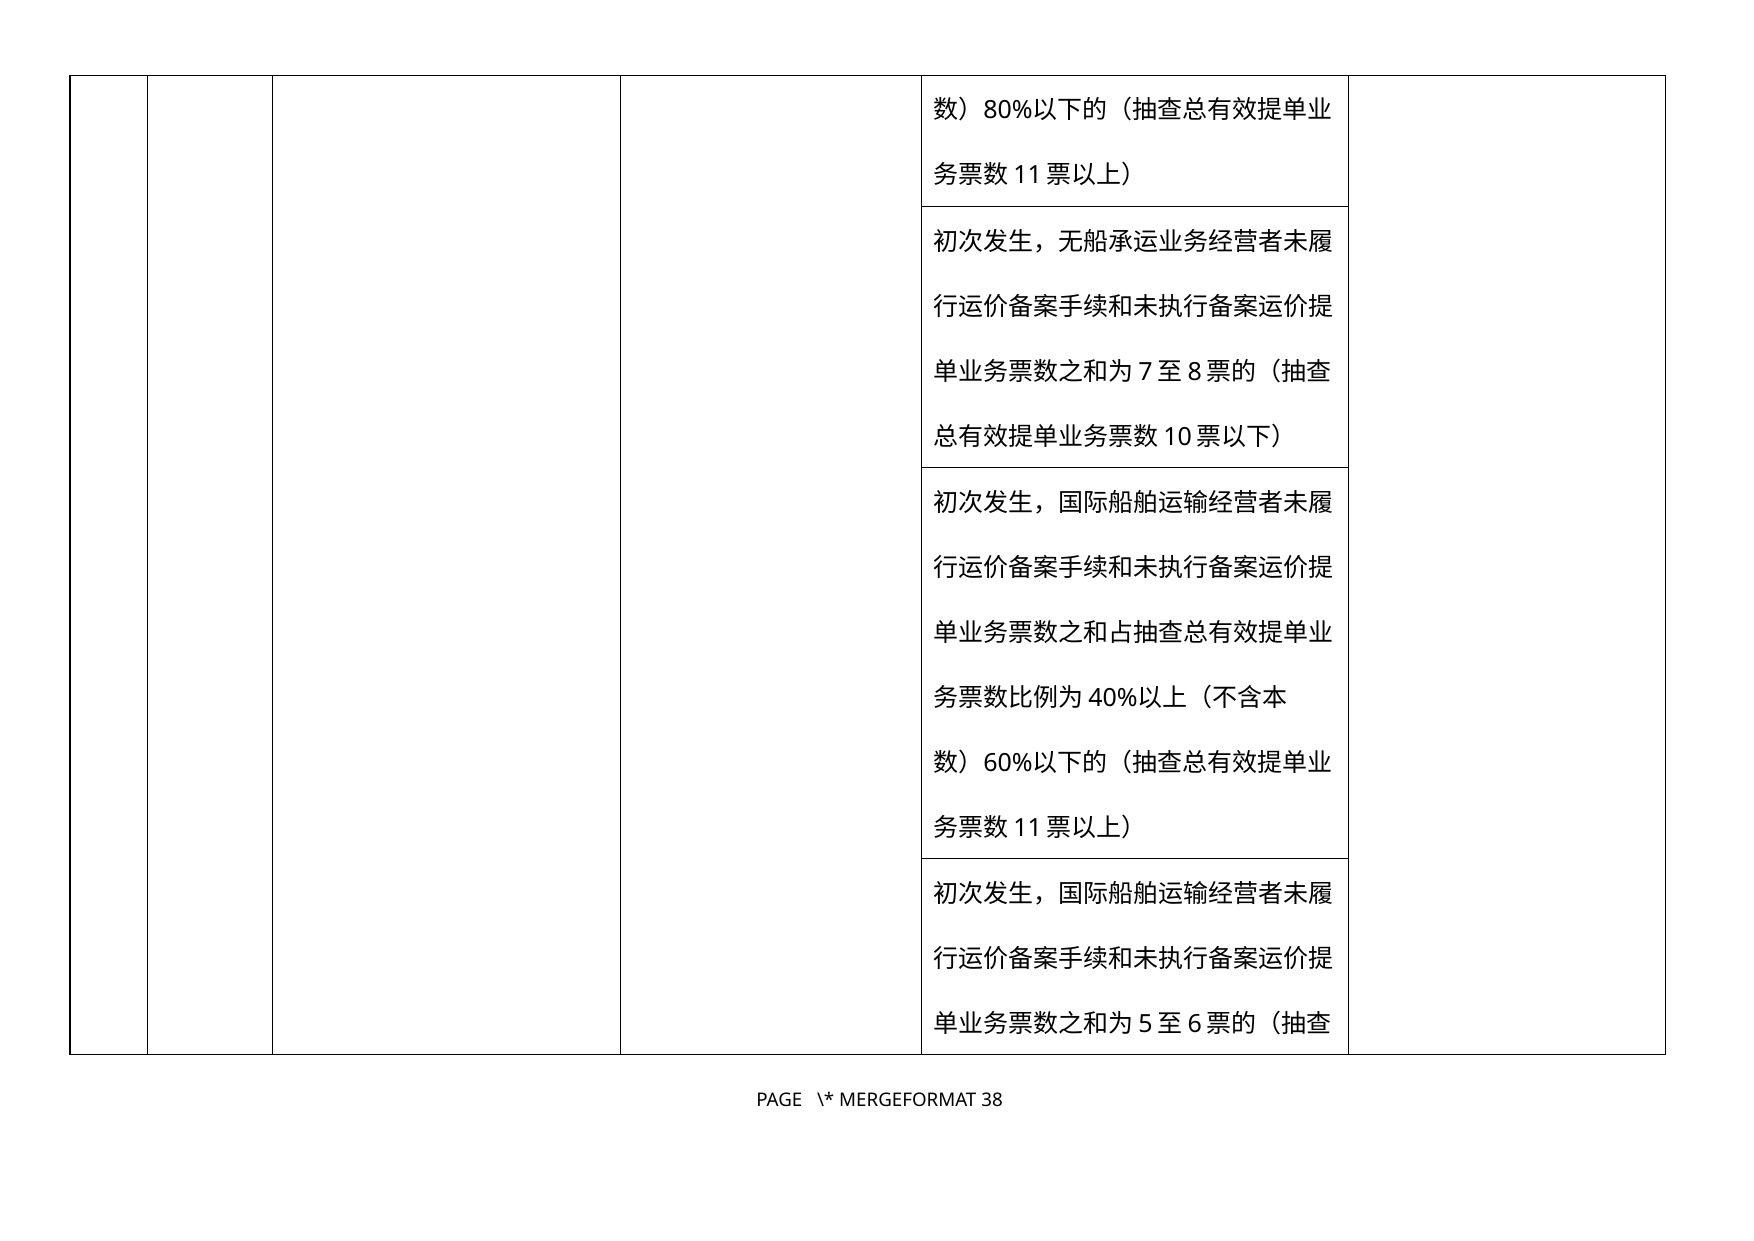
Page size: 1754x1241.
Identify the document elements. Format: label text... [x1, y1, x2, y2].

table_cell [922, 76, 1348, 206]
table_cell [1349, 76, 1665, 1054]
table_cell 初次发生，无船承运业务经营者未履行运价备案手续和未执行备案运价提单业务票数之和为7至8票的（抽查总有效提单业务票数10票以下） [922, 207, 1348, 467]
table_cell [922, 859, 1348, 1054]
table_cell 初次发生，国际船舶运输经营者未履行运价备案手续和未执行备案运价提单业务票数之和占抽查总有效提单业务票数比例为40%以上（不含本数）60%以下的（抽查总有效提单业务票数11票以上） [922, 468, 1348, 858]
